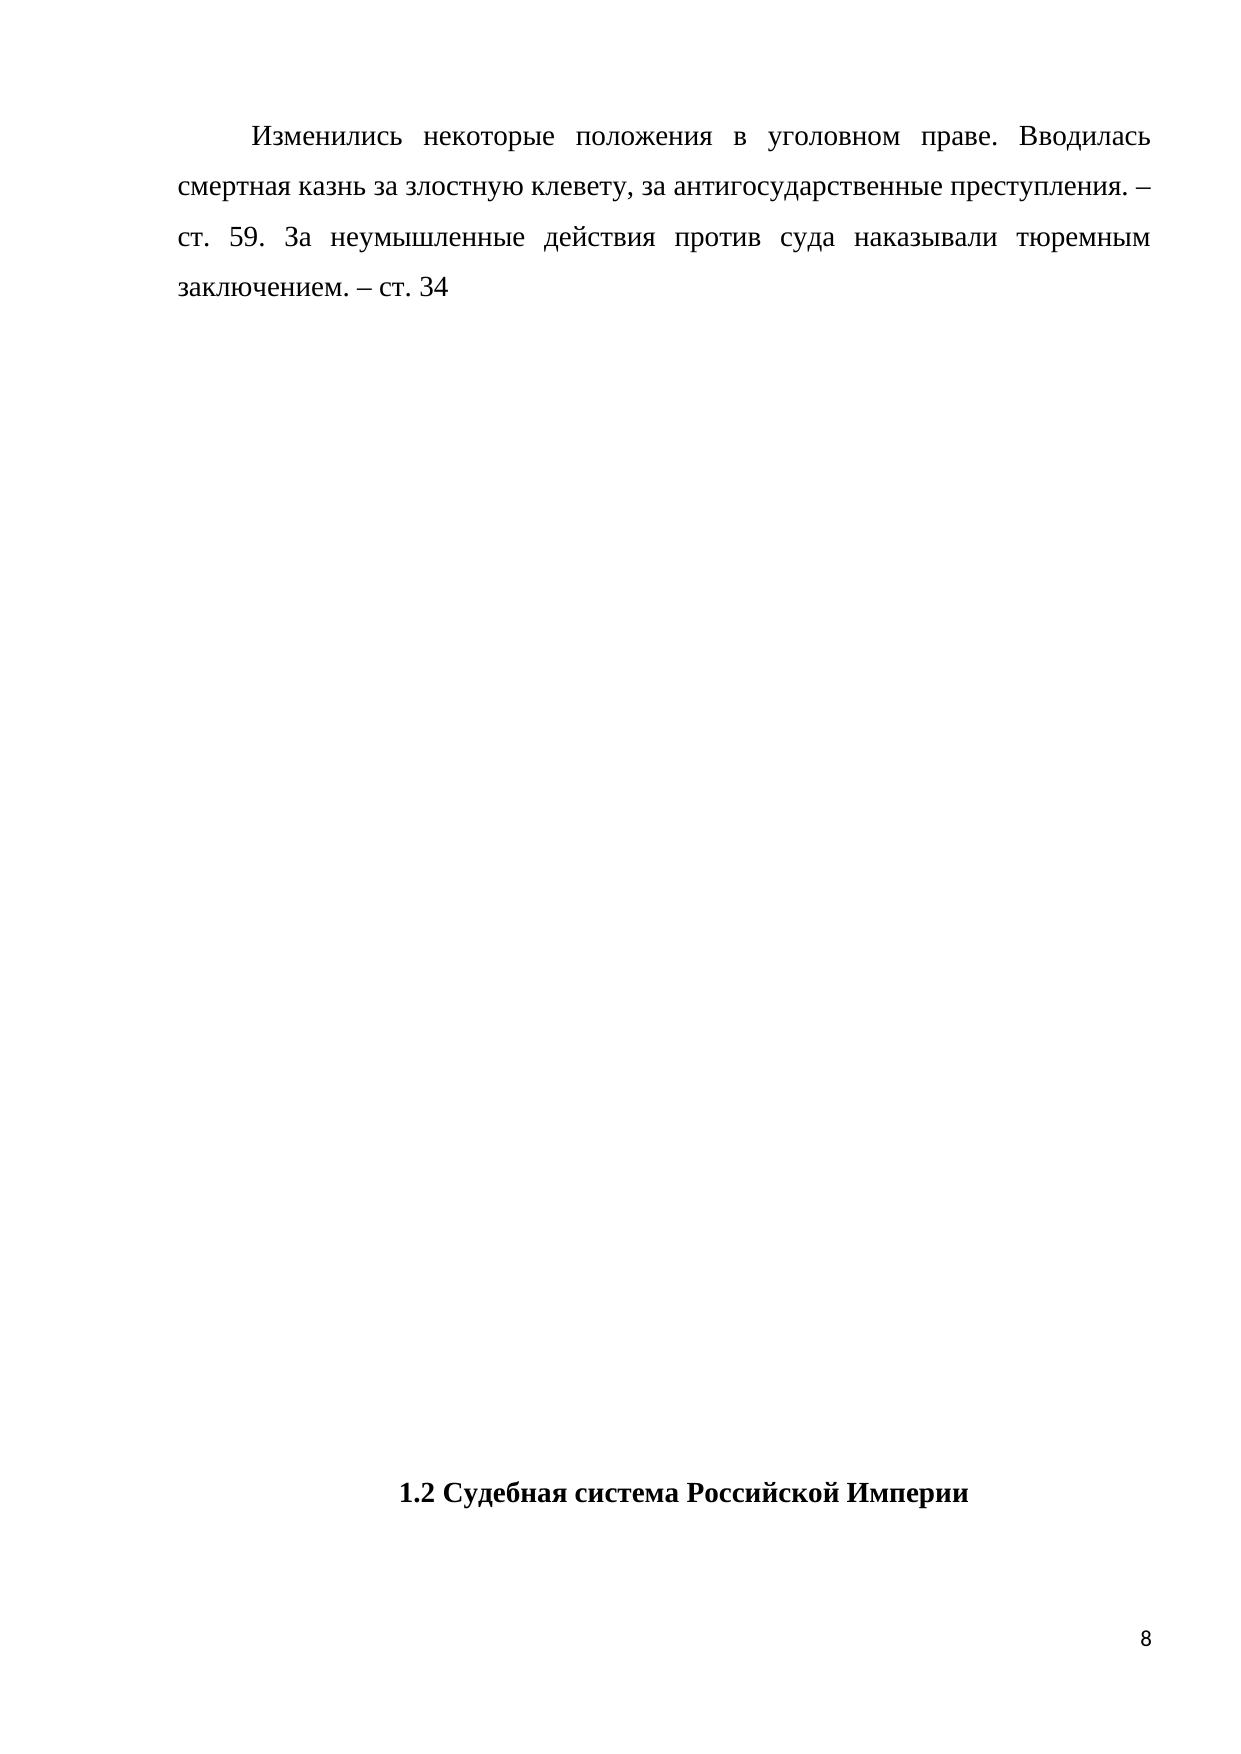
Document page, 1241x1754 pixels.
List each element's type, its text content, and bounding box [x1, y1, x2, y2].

text 1.2 Судебная система Российской Империи [325, 1475, 1152, 1508]
text Изменились некоторые положения в уголовном праве. Вводилась смертная казнь за злостную клевету, за антигосударственные преступления. – ст. 59. За неумышленные действия против суда наказывали тюремным заключением. – ст. 34 [177, 118, 1152, 303]
